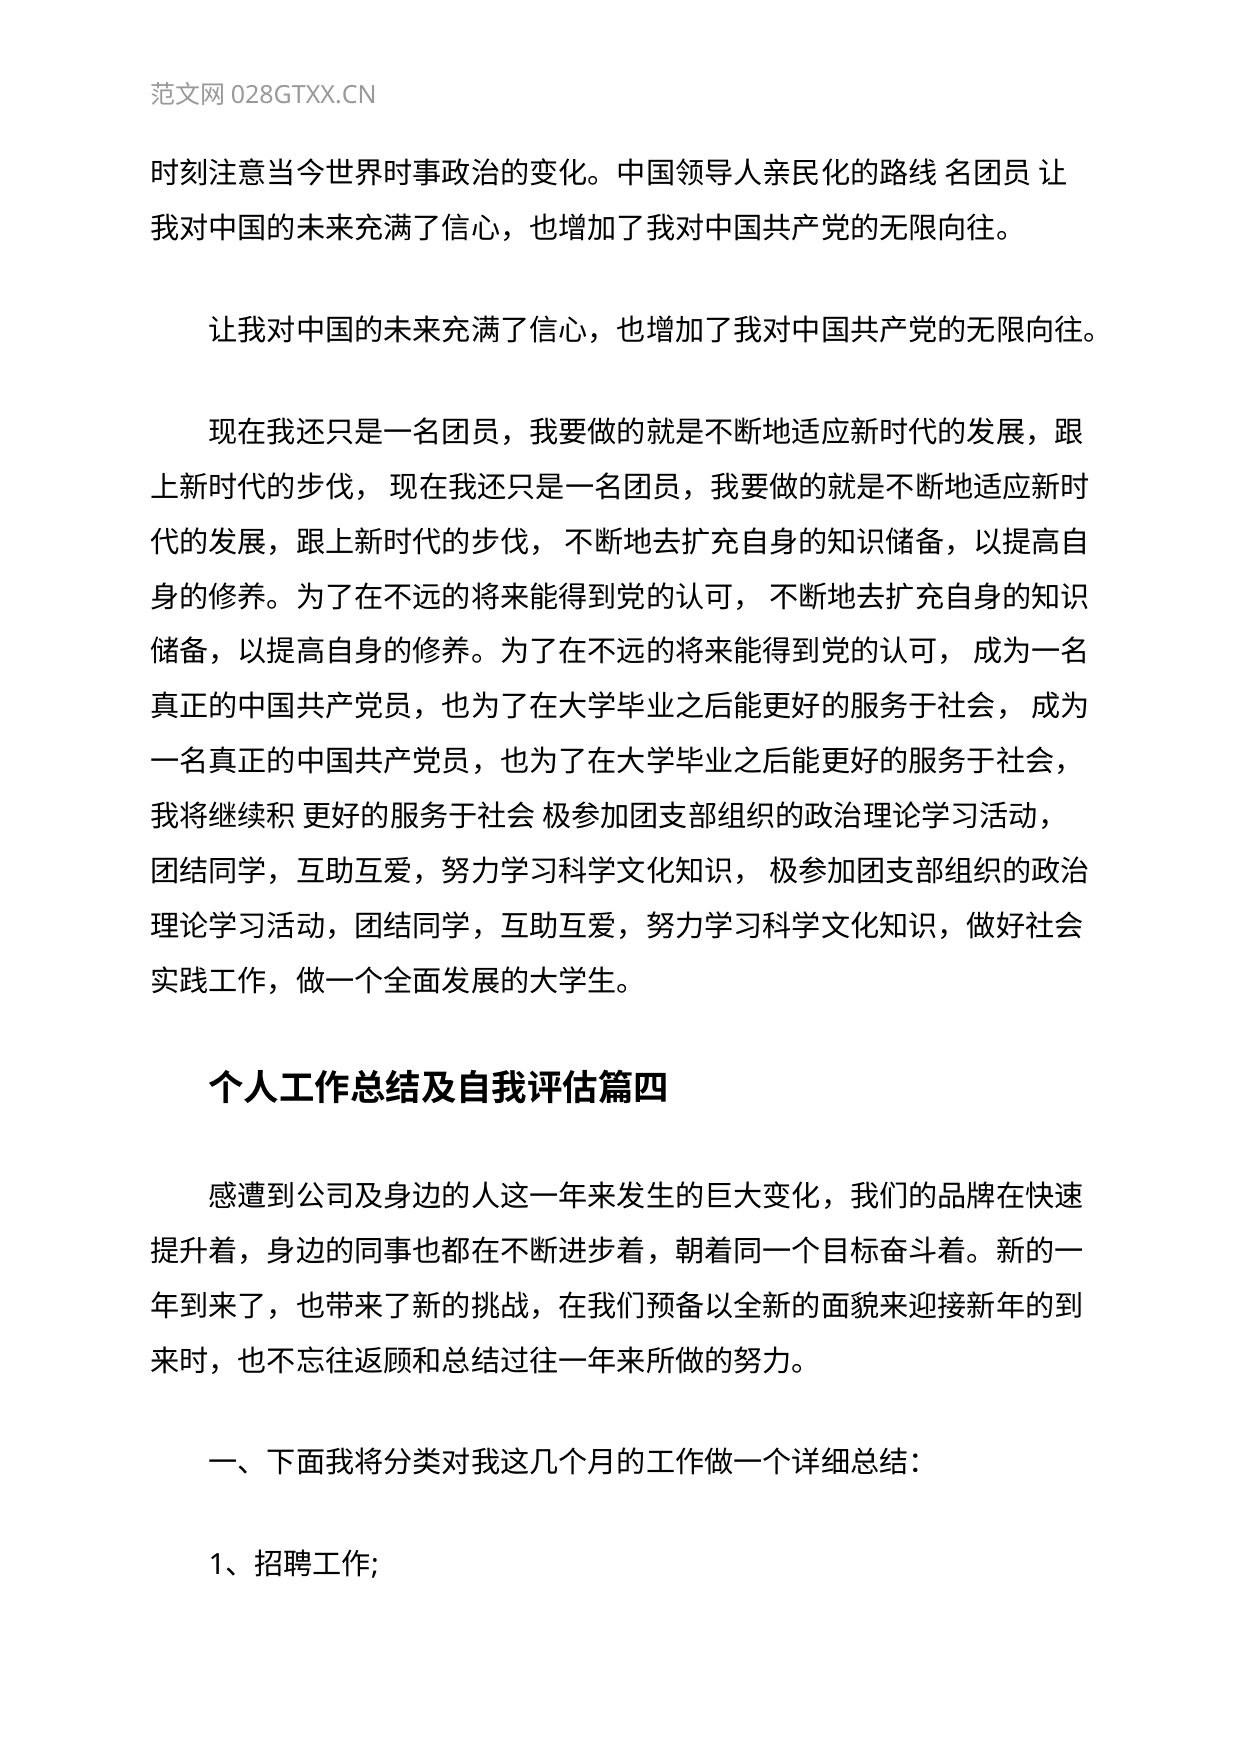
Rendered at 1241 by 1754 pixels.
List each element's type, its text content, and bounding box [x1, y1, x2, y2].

text 感遭到公司及身边的人这一年来发生的巨大变化，我们的品牌在快速提升着，身边的同事也都在不断进步着，朝着同一个目标奋斗着。新的一年到来了，也带来了新的挑战，在我们预备以全新的面貌来迎接新年的到来时，也不忘往返顾和总结过往一年来所做的努力。 [150, 1173, 1090, 1379]
text 现在我还只是一名团员，我要做的就是不断地适应新时代的发展，跟上新时代的步伐， 现在我还只是一名团员，我要做的就是不断地适应新时代的发展，跟上新时代的步伐， 不断地去扩充自身的知识储备，以提高自身的修养。为了在不远的将来能得到党的认可， 不断地去扩充自身的知识储备，以提高自身的修养。为了在不远的将来能得到党的认可， 成为一名真正的中国共产党员，也为了在大学毕业之后能更好的服务于社会， 成为一名真正的中国共产党员，也为了在大学毕业之后能更好的服务于社会，我将继续积 更好的服务于社会 极参加团支部组织的政治理论学习活动，团结同学，互助互爱，努力学习科学文化知识， 极参加团支部组织的政治理论学习活动，团结同学，互助互爱，努力学习科学文化知识，做好社会实践工作，做一个全面发展的大学生。 [150, 408, 1090, 1000]
text 一、下面我将分类对我这几个月的工作做一个详细总结： [150, 1439, 1090, 1481]
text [150, 150, 1090, 247]
text 让我对中国的未来充满了信心，也增加了我对中国共产党的无限向往。 [150, 307, 1090, 349]
text 个人工作总结及自我评估篇四 [150, 1059, 1090, 1110]
text 1、招聘工作; [150, 1541, 1090, 1583]
